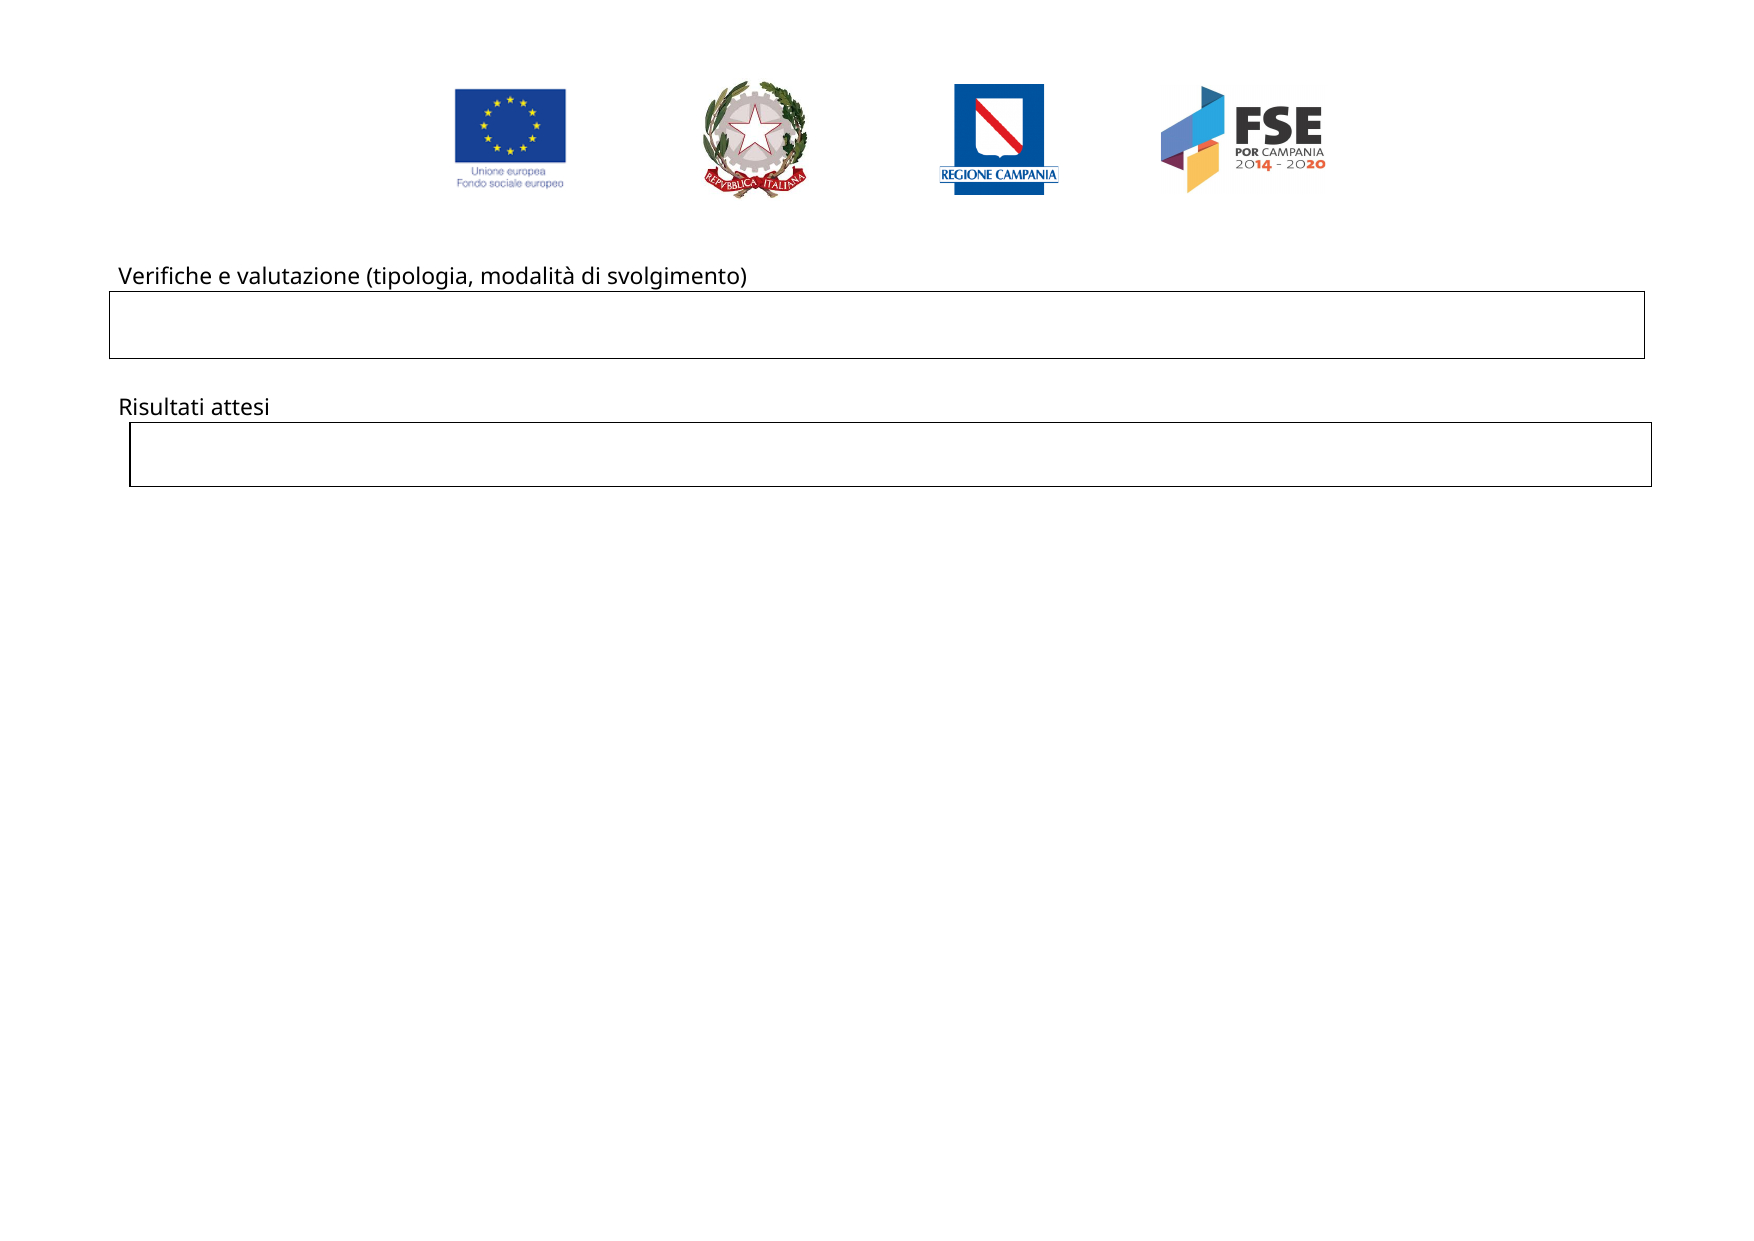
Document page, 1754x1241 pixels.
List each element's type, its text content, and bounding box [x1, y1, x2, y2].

picture [700, 78, 810, 201]
table_header [131, 423, 1651, 486]
picture [1160, 85, 1326, 194]
picture [939, 80, 1059, 199]
text Risultati attesi [118, 391, 1636, 422]
text Verifiche e valutazione (tipologia, modalità di svolgimento) [118, 259, 1636, 291]
picture [447, 82, 574, 197]
